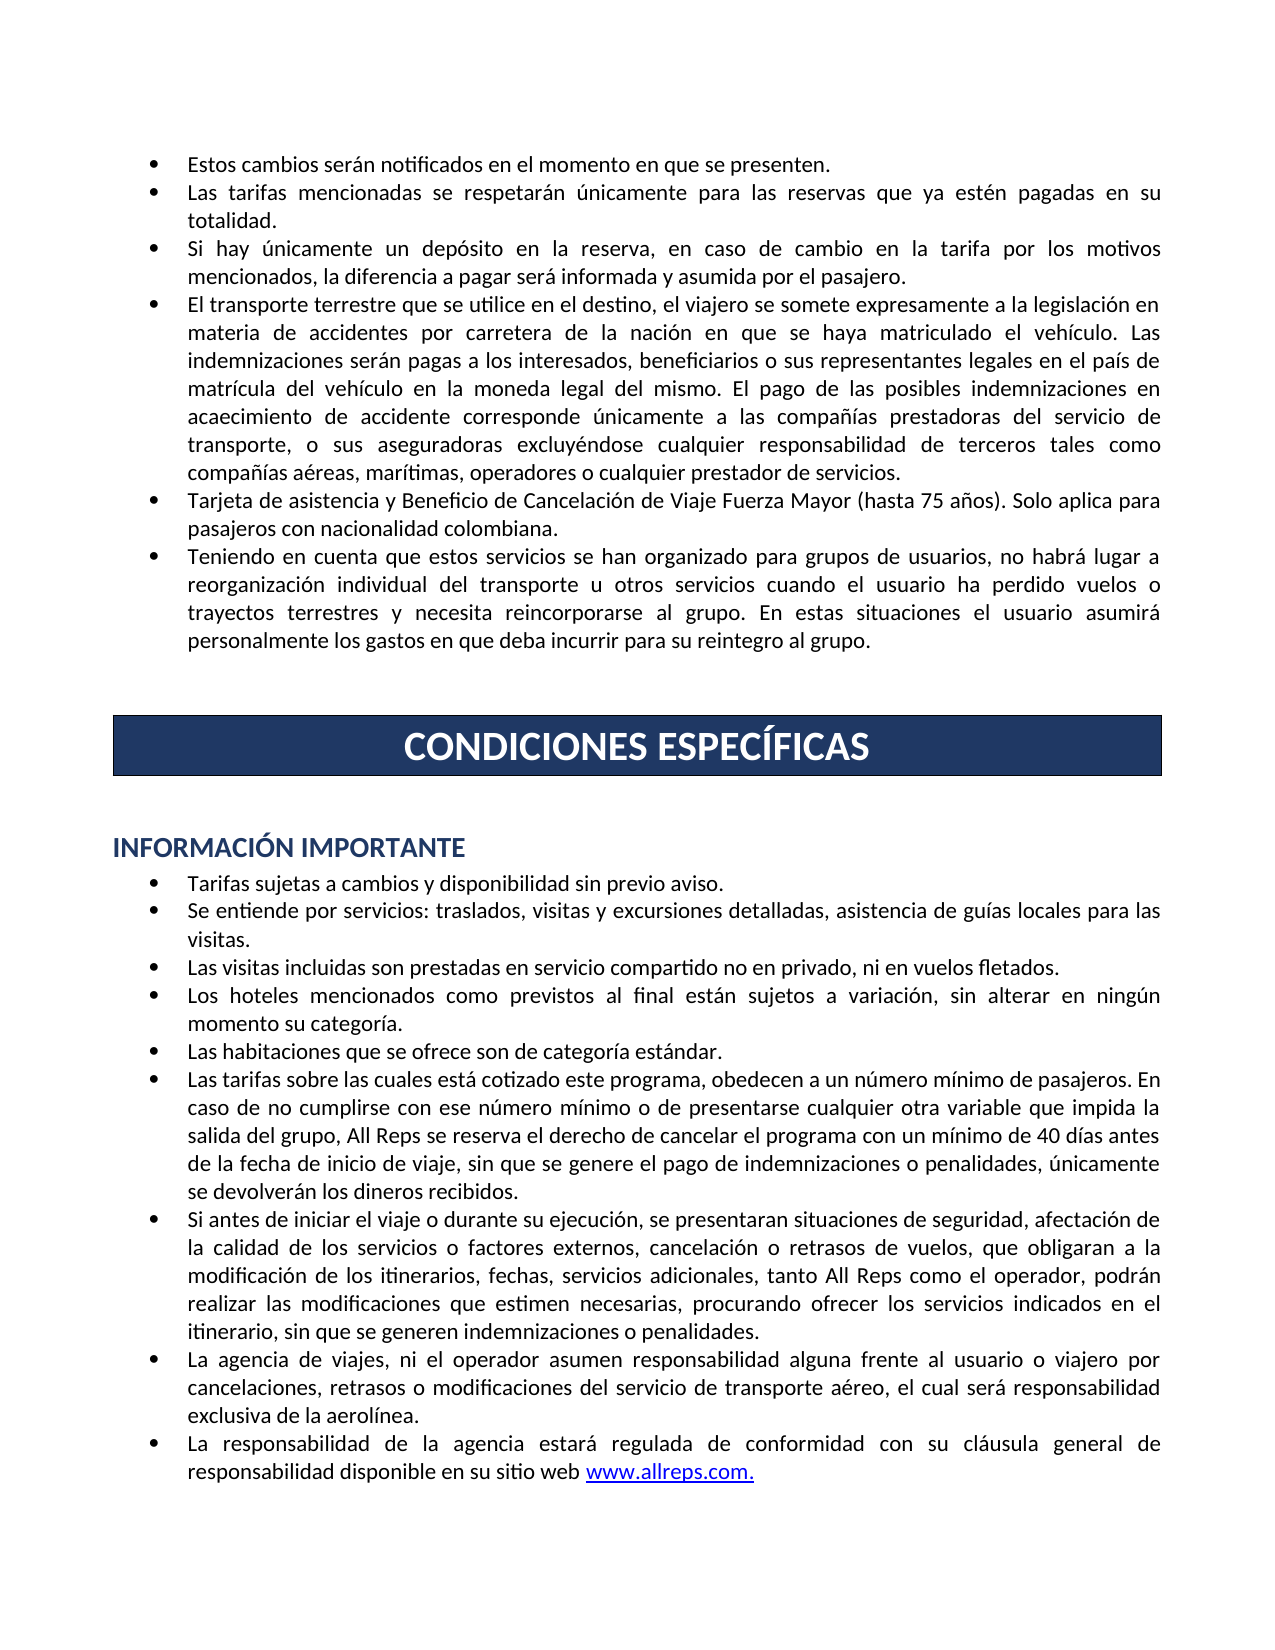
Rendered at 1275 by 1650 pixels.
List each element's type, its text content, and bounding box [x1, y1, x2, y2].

text Las tarifas sobre las cuales está cotizado este programa, obedecen a un número mínimo de pasajeros. En caso de no cumplirse con ese número mínimo o de presentarse cualquier otra variable que impida la salida del grupo, All Reps se reserva el derecho de cancelar el programa con un mínimo de 40 días antes de la fecha de inicio de viaje, sin que se genere el pago de indemnizaciones o penalidades, únicamente se devolverán los dineros recibidos. [150, 1065, 1162, 1205]
text La agencia de viajes, ni el operador asumen responsabilidad alguna frente al usuario o viajero por cancelaciones, retrasos o modificaciones del servicio de transporte aéreo, el cual será responsabilidad exclusiva de la aerolínea. [150, 1345, 1162, 1429]
text La responsabilidad de la agencia estará regulada de conformidad con su cláusula general de responsabilidad disponible en su sitio web www.allreps.com. [150, 1429, 1162, 1485]
text Las tarifas mencionadas se respetarán únicamente para las reservas que ya estén pagadas en su totalidad. [150, 178, 1162, 234]
text Tarifas sujetas a cambios y disponibilidad sin previo aviso. [150, 869, 1162, 897]
text INFORMACIÓN IMPORTANTE [112, 829, 1162, 864]
text Se entiende por servicios: traslados, visitas y excursiones detalladas, asistencia de guías locales para las visitas. [150, 897, 1162, 953]
text Estos cambios serán notificados en el momento en que se presenten. [150, 150, 1162, 178]
text El transporte terrestre que se utilice en el destino, el viajero se somete expresamente a la legislación en materia de accidentes por carretera de la nación en que se haya matriculado el vehículo. Las indemnizaciones serán pagas a los interesados, beneficiarios o sus representantes legales en el país de matrícula del vehículo en la moneda legal del mismo. El pago de las posibles indemnizaciones en acaecimiento de accidente corresponde únicamente a las compañías prestadoras del servicio de transporte, o sus aseguradoras excluyéndose cualquier responsabilidad de terceros tales como compañías aéreas, marítimas, operadores o cualquier prestador de servicios. [150, 290, 1162, 486]
table_header CONDICIONES ESPECÍFICAS [114, 716, 1161, 775]
text Los hoteles mencionados como previstos al final están sujetos a variación, sin alterar en ningún momento su categoría. [150, 981, 1162, 1037]
text Tarjeta de asistencia y Beneficio de Cancelación de Viaje Fuerza Mayor (hasta 75 años). Solo aplica para pasajeros con nacionalidad colombiana. [150, 486, 1162, 542]
text Si antes de iniciar el viaje o durante su ejecución, se presentaran situaciones de seguridad, afectación de la calidad de los servicios o factores externos, cancelación o retrasos de vuelos, que obligaran a la modificación de los itinerarios, fechas, servicios adicionales, tanto All Reps como el operador, podrán realizar las modificaciones que estimen necesarias, procurando ofrecer los servicios indicados en el itinerario, sin que se generen indemnizaciones o penalidades. [150, 1205, 1162, 1345]
text Si hay únicamente un depósito en la reserva, en caso de cambio en la tarifa por los motivos mencionados, la diferencia a pagar será informada y asumida por el pasajero. [150, 234, 1162, 290]
text Teniendo en cuenta que estos servicios se han organizado para grupos de usuarios, no habrá lugar a reorganización individual del transporte u otros servicios cuando el usuario ha perdido vuelos o trayectos terrestres y necesita reincorporarse al grupo. En estas situaciones el usuario asumirá personalmente los gastos en que deba incurrir para su reintegro al grupo. [150, 542, 1162, 654]
text Las habitaciones que se ofrece son de categoría estándar. [150, 1037, 1162, 1065]
text Las visitas incluidas son prestadas en servicio compartido no en privado, ni en vuelos fletados. [150, 953, 1162, 981]
